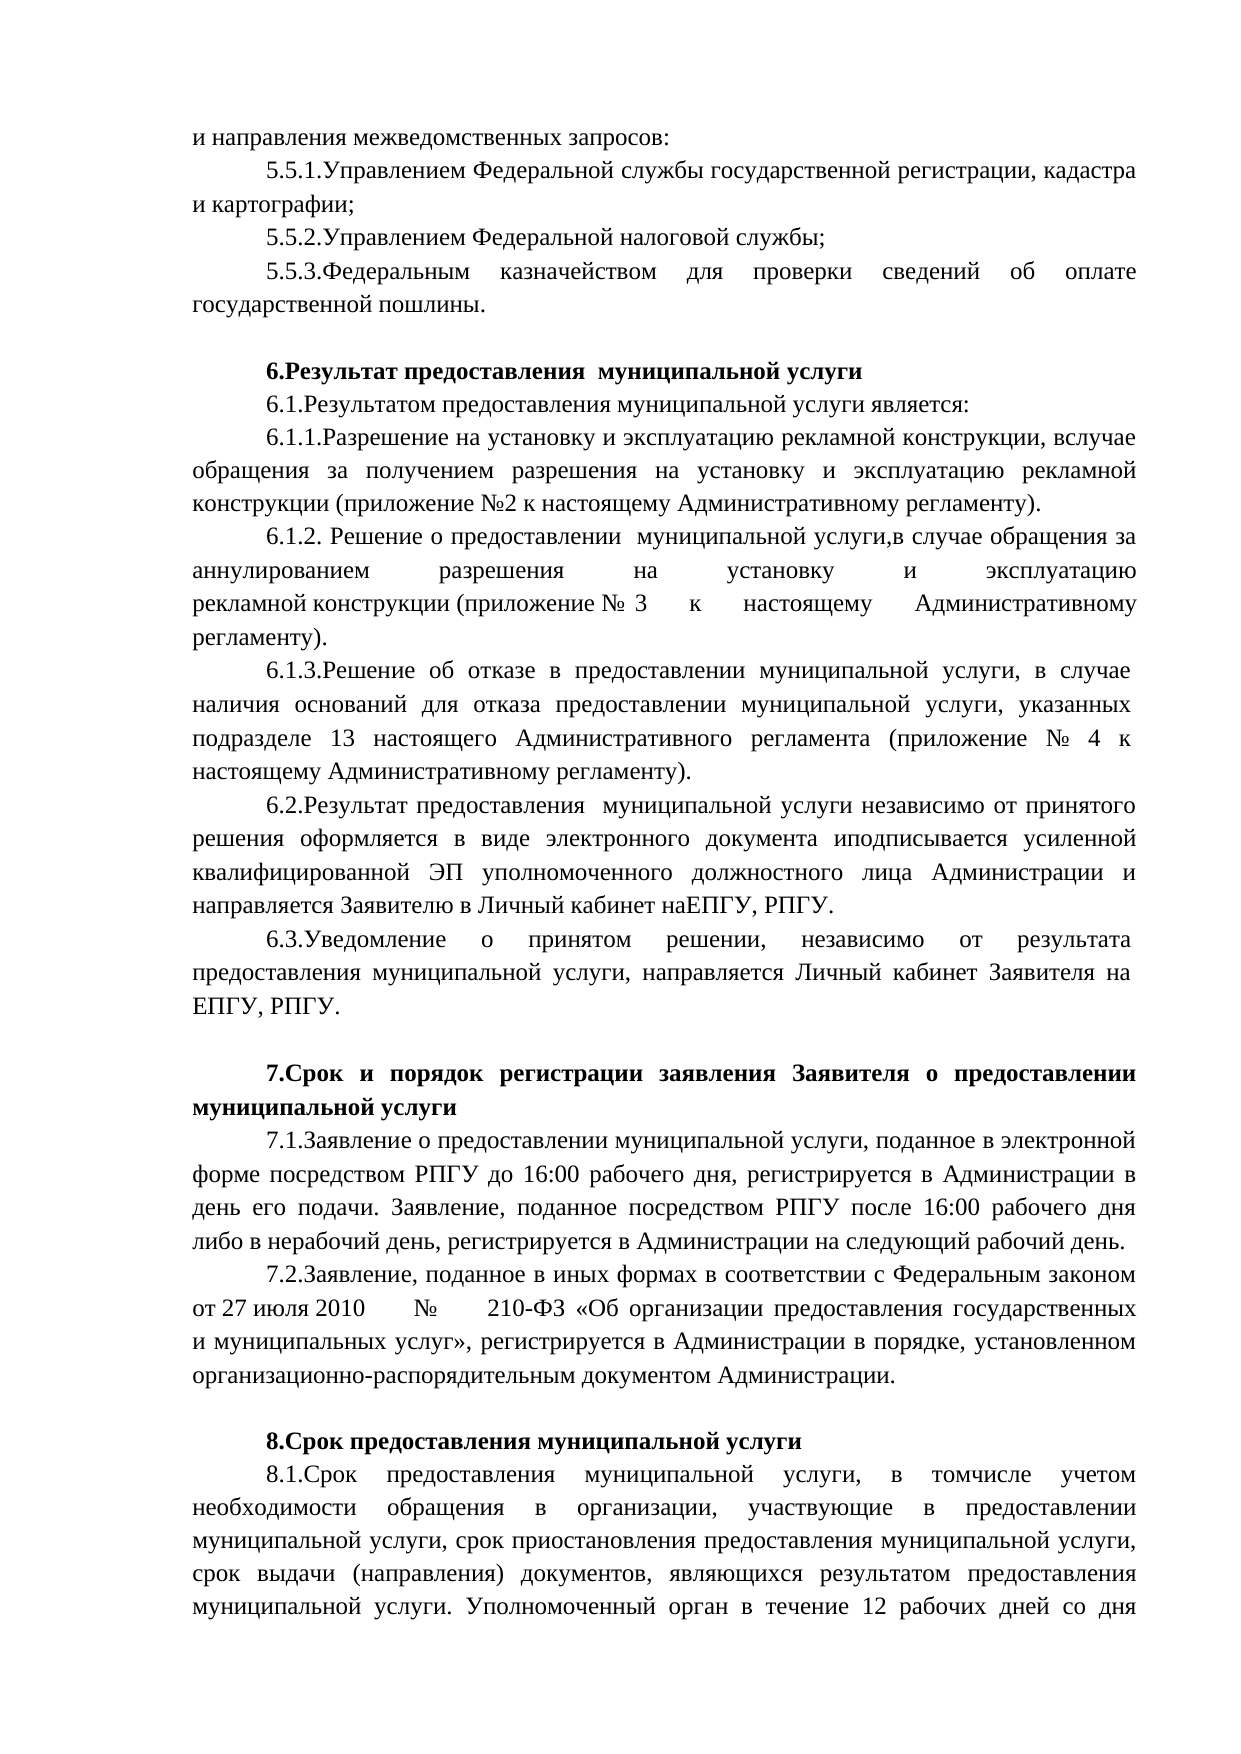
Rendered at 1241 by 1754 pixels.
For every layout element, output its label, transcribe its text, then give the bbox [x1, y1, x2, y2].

text 6.Результат предоставления муниципальной услуги [192, 353, 1137, 386]
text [192, 118, 1137, 152]
text 6.1.2. Решение о предоставлении муниципальной услуги,в случае обращения за аннулированием разрешения на установку и эксплуатацию рекламной конструкции (приложение № 3 к настоящему Административному регламенту). [192, 518, 1137, 652]
text 7.Срок и порядок регистрации заявления Заявителя о предоставлении муниципальной услуги [192, 1055, 1137, 1122]
text 6.3.Уведомление о принятом решении, независимо от результата предоставления муниципальной услуги, направляется Личный кабинет Заявителя на ЕПГУ, РПГУ. [192, 921, 1132, 1021]
text 5.5.1.Управлением Федеральной службы государственной регистрации, кадастра и картографии; [192, 152, 1137, 219]
text 7.1.Заявление о предоставлении муниципальной услуги, поданное в электронной форме посредством РПГУ до 16:00 рабочего дня, регистрируется в Администрации в день его подачи. Заявление, поданное посредством РПГУ после 16:00 рабочего дня либо в нерабочий день, регистрируется в Администрации на следующий рабочий день. [192, 1122, 1137, 1256]
text 5.5.2.Управлением Федеральной налоговой службы; [192, 219, 1137, 252]
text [192, 1456, 1137, 1621]
text 5.5.3.Федеральным казначейством для проверки сведений об оплате государственной пошлины. [192, 252, 1137, 319]
text 7.2.Заявление, поданное в иных формах в соответствии с Федеральным законом от 27 июля 2010 № 210-ФЗ «Об организации предоставления государственных и муниципальных услуг», регистрируется в Администрации в порядке, установленном организационно-распорядительным документом Администрации. [192, 1256, 1137, 1390]
text 6.1.1.Разрешение на установку и эксплуатацию рекламной конструкции, вслучае обращения за получением разрешения на установку и эксплуатацию рекламной конструкции (приложение №2 к настоящему Административному регламенту). [192, 419, 1137, 518]
text 6.2.Результат предоставления муниципальной услуги независимо от принятого решения оформляется в виде электронного документа иподписывается усиленной квалифицированной ЭП уполномоченного должностного лица Администрации и направляется Заявителю в Личный кабинет наЕПГУ, РПГУ. [192, 786, 1137, 921]
text 8.Срок предоставления муниципальной услуги [192, 1423, 1137, 1456]
text 6.1.Результатом предоставления муниципальной услуги является: [192, 386, 1137, 419]
text 6.1.3.Решение об отказе в предоставлении муниципальной услуги, в случае наличия оснований для отказа предоставлении муниципальной услуги, указанных подразделе 13 настоящего Административного регламента (приложение № 4 к настоящему Административному регламенту). [192, 652, 1132, 786]
